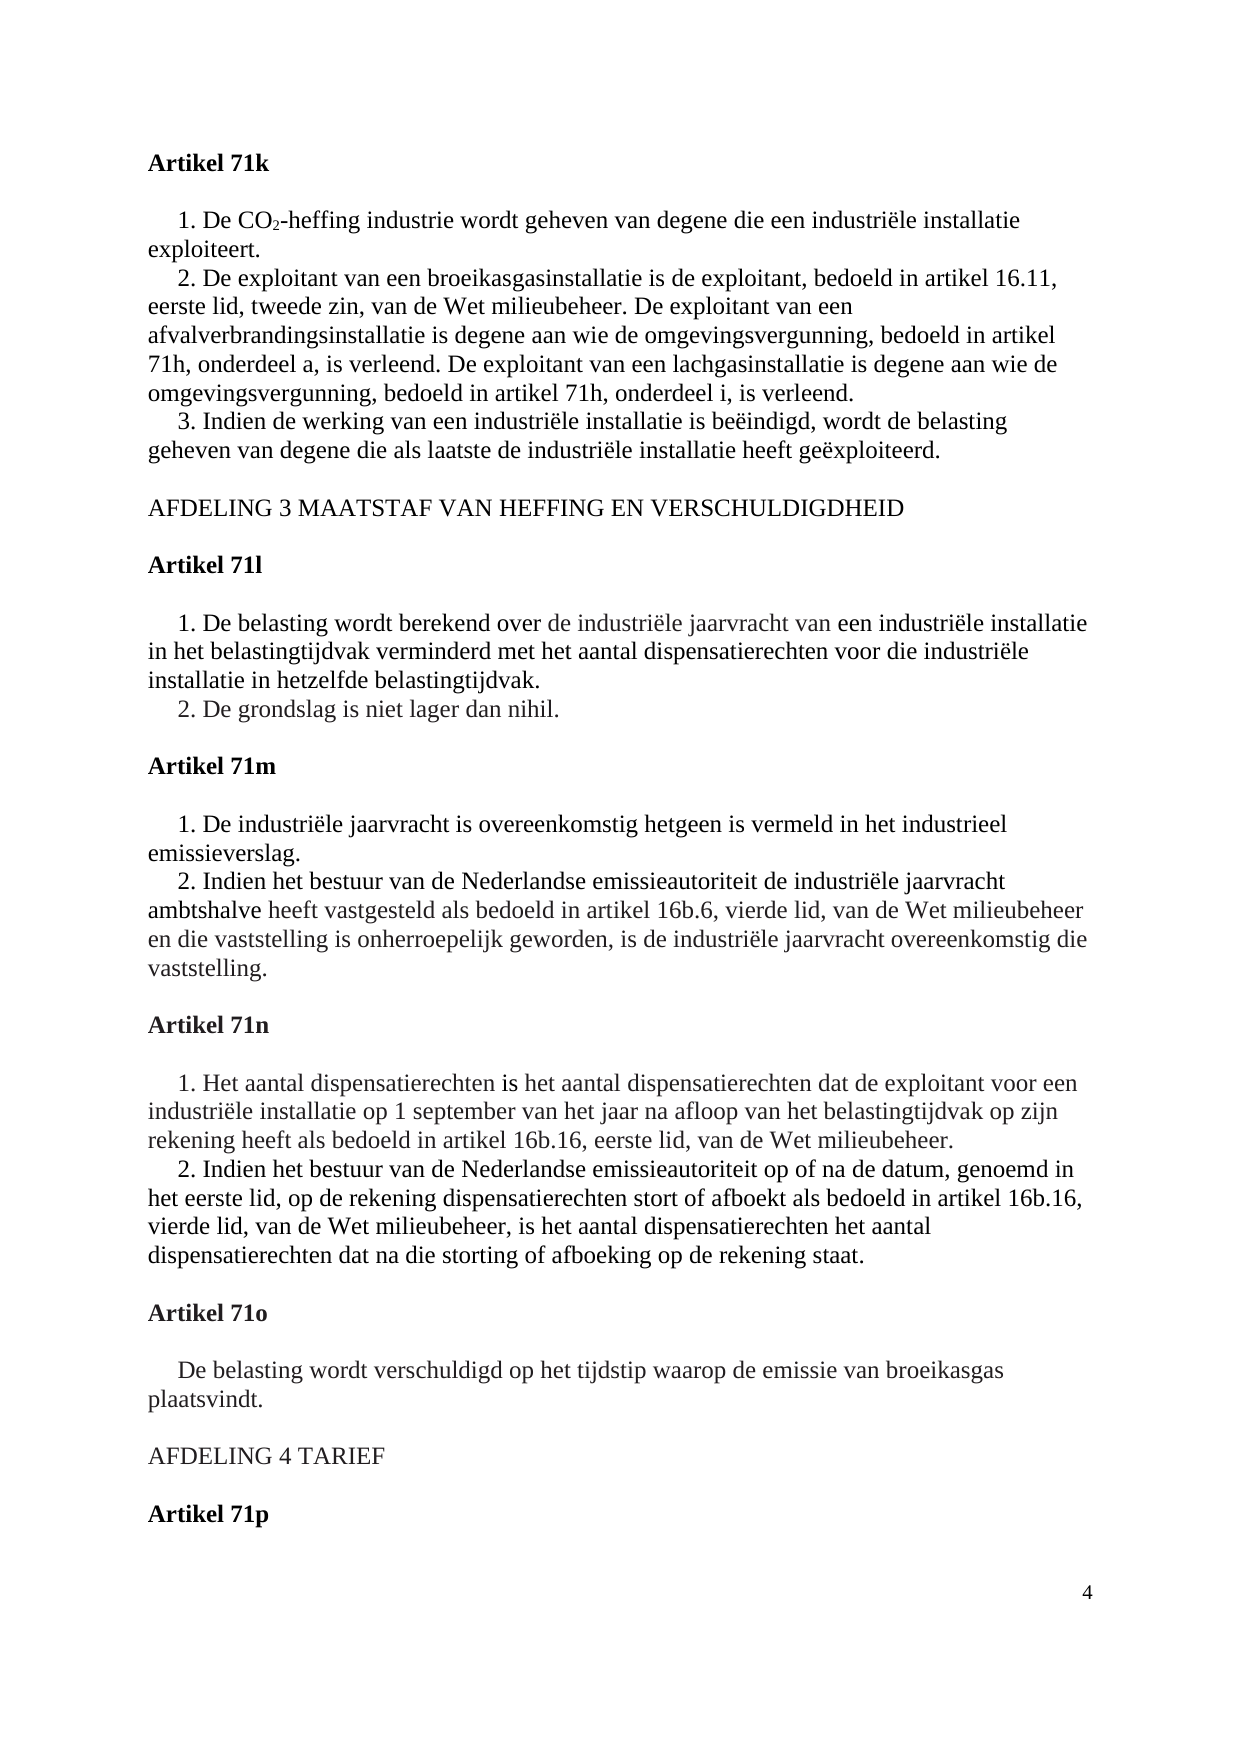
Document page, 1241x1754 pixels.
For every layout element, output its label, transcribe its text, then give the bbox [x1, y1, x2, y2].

text Artikel 71k [148, 148, 1092, 176]
text Artikel 71p [148, 1499, 1092, 1528]
text 2. De grondslag is niet lager dan nihil. [148, 694, 1092, 723]
text 2. Indien het bestuur van de Nederlandse emissieautoriteit op of na de datum, genoemd in het eerste lid, op de rekening dispensatierechten stort of afboekt als bedoeld in artikel 16b.16, vierde lid, van de Wet milieubeheer, is het aantal dispensatierechten het aantal dispensatierechten dat na die storting of afboeking op de rekening staat. [148, 1154, 1092, 1269]
text Artikel 71o [148, 1298, 1092, 1326]
text 1. De belasting wordt berekend over de industriële jaarvracht van een industriële installatie in het belastingtijdvak verminderd met het aantal dispensatierechten voor die industriële installatie in hetzelfde belastingtijdvak. [148, 608, 1092, 694]
text 1. De CO2-heffing industrie wordt geheven van degene die een industriële installatie exploiteert. [148, 205, 1092, 263]
text De belasting wordt verschuldigd op het tijdstip waarop de emissie van broeikasgas plaatsvindt. [148, 1355, 1092, 1413]
text Artikel 71n [148, 1010, 1092, 1039]
text AFDELING 4 TARIEF [148, 1441, 1092, 1470]
text 2. De exploitant van een broeikasgasinstallatie is de exploitant, bedoeld in artikel 16.11, eerste lid, tweede zin, van de Wet milieubeheer. De exploitant van een afvalverbrandingsinstallatie is degene aan wie de omgevingsvergunning, bedoeld in artikel 71h, onderdeel a, is verleend. De exploitant van een lachgasinstallatie is degene aan wie de omgevingsvergunning, bedoeld in artikel 71h, onderdeel i, is verleend. [148, 263, 1092, 406]
text 1. De industriële jaarvracht is overeenkomstig hetgeen is vermeld in het industrieel emissieverslag. [148, 809, 1092, 866]
text 1. Het aantal dispensatierechten is het aantal dispensatierechten dat de exploitant voor een industriële installatie op 1 september van het jaar na afloop van het belastingtijdvak op zijn rekening heeft als bedoeld in artikel 16b.16, eerste lid, van de Wet milieubeheer. [148, 1068, 1092, 1154]
text 2. Indien het bestuur van de Nederlandse emissieautoriteit de industriële jaarvracht ambtshalve heeft vastgesteld als bedoeld in artikel 16b.6, vierde lid, van de Wet milieubeheer en die vaststelling is onherroepelijk geworden, is de industriële jaarvracht overeenkomstig die vaststelling. [148, 866, 1092, 981]
text 3. Indien de werking van een industriële installatie is beëindigd, wordt de belasting geheven van degene die als laatste de industriële installatie heeft geëxploiteerd. [148, 406, 1092, 464]
text Artikel 71m [148, 751, 1092, 780]
text AFDELING 3 MAATSTAF VAN HEFFING EN VERSCHULDIGDHEID [148, 493, 1092, 521]
text Artikel 71l [148, 550, 1092, 579]
